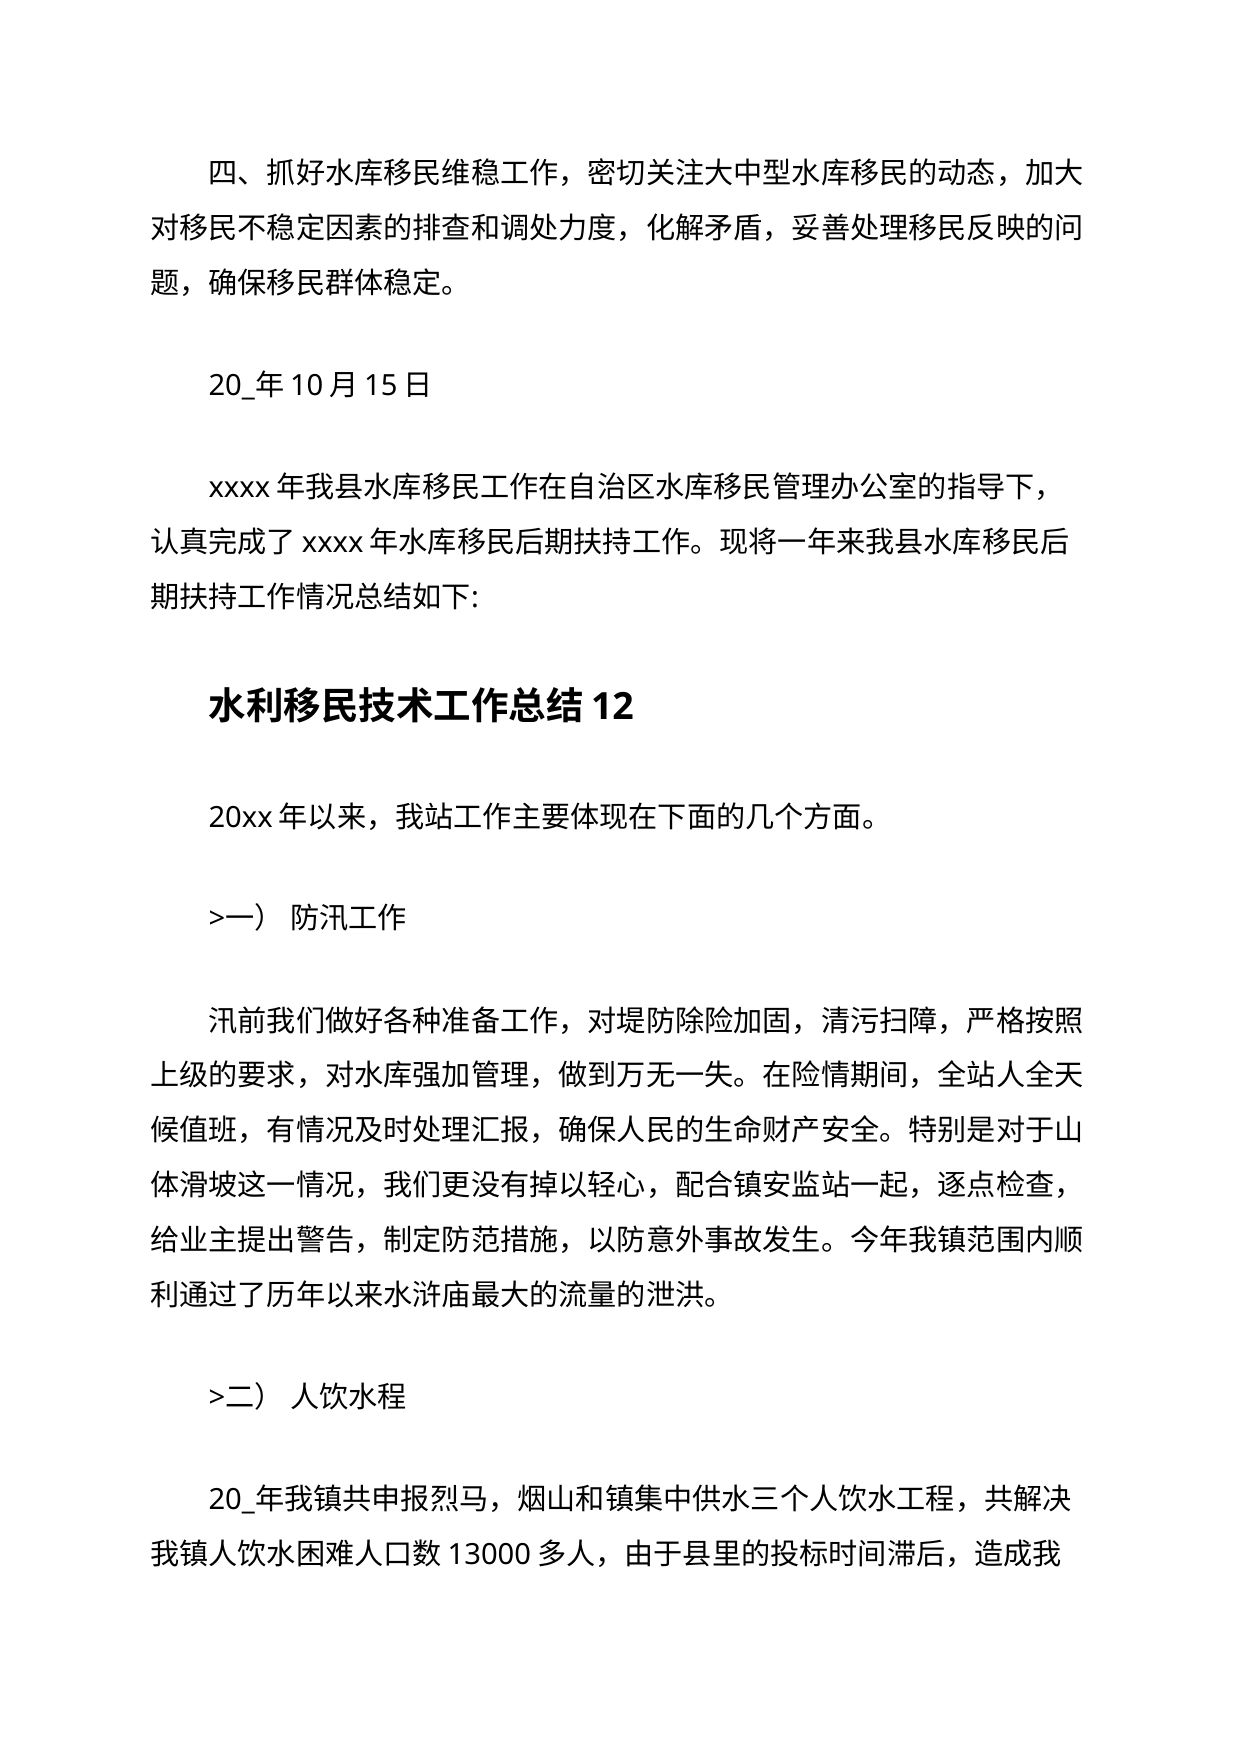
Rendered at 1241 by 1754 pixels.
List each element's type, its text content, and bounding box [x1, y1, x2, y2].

text 汛前我们做好各种准备工作，对堤防除险加固，清污扫障，严格按照上级的要求，对水库强加管理，做到万无一失。在险情期间，全站人全天候值班，有情况及时处理汇报，确保人民的生命财产安全。特别是对于山体滑坡这一情况，我们更没有掉以轻心，配合镇安监站一起，逐点检查，给业主提出警告，制定防范措施，以防意外事故发生。今年我镇范围内顺利通过了历年以来水浒庙最大的流量的泄洪。 [150, 997, 1090, 1314]
text 四、抓好水库移民维稳工作，密切关注大中型水库移民的动态，加大对移民不稳定因素的排查和调处力度，化解矛盾，妥善处理移民反映的问题，确保移民群体稳定。 [150, 150, 1090, 302]
text 20xx年以来，我站工作主要体现在下面的几个方面。 [150, 793, 1090, 836]
text >一） 防汛工作 [150, 895, 1090, 937]
text >二） 人饮水程 [150, 1373, 1090, 1416]
text 水利移民技术工作总结12 [150, 676, 1090, 730]
text xxxx年我县水库移民工作在自治区水库移民管理办公室的指导下，认真完成了xxxx年水库移民后期扶持工作。现将一年来我县水库移民后期扶持工作情况总结如下: [150, 463, 1090, 616]
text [150, 1475, 1090, 1573]
text 20_年10月15日 [150, 362, 1090, 404]
